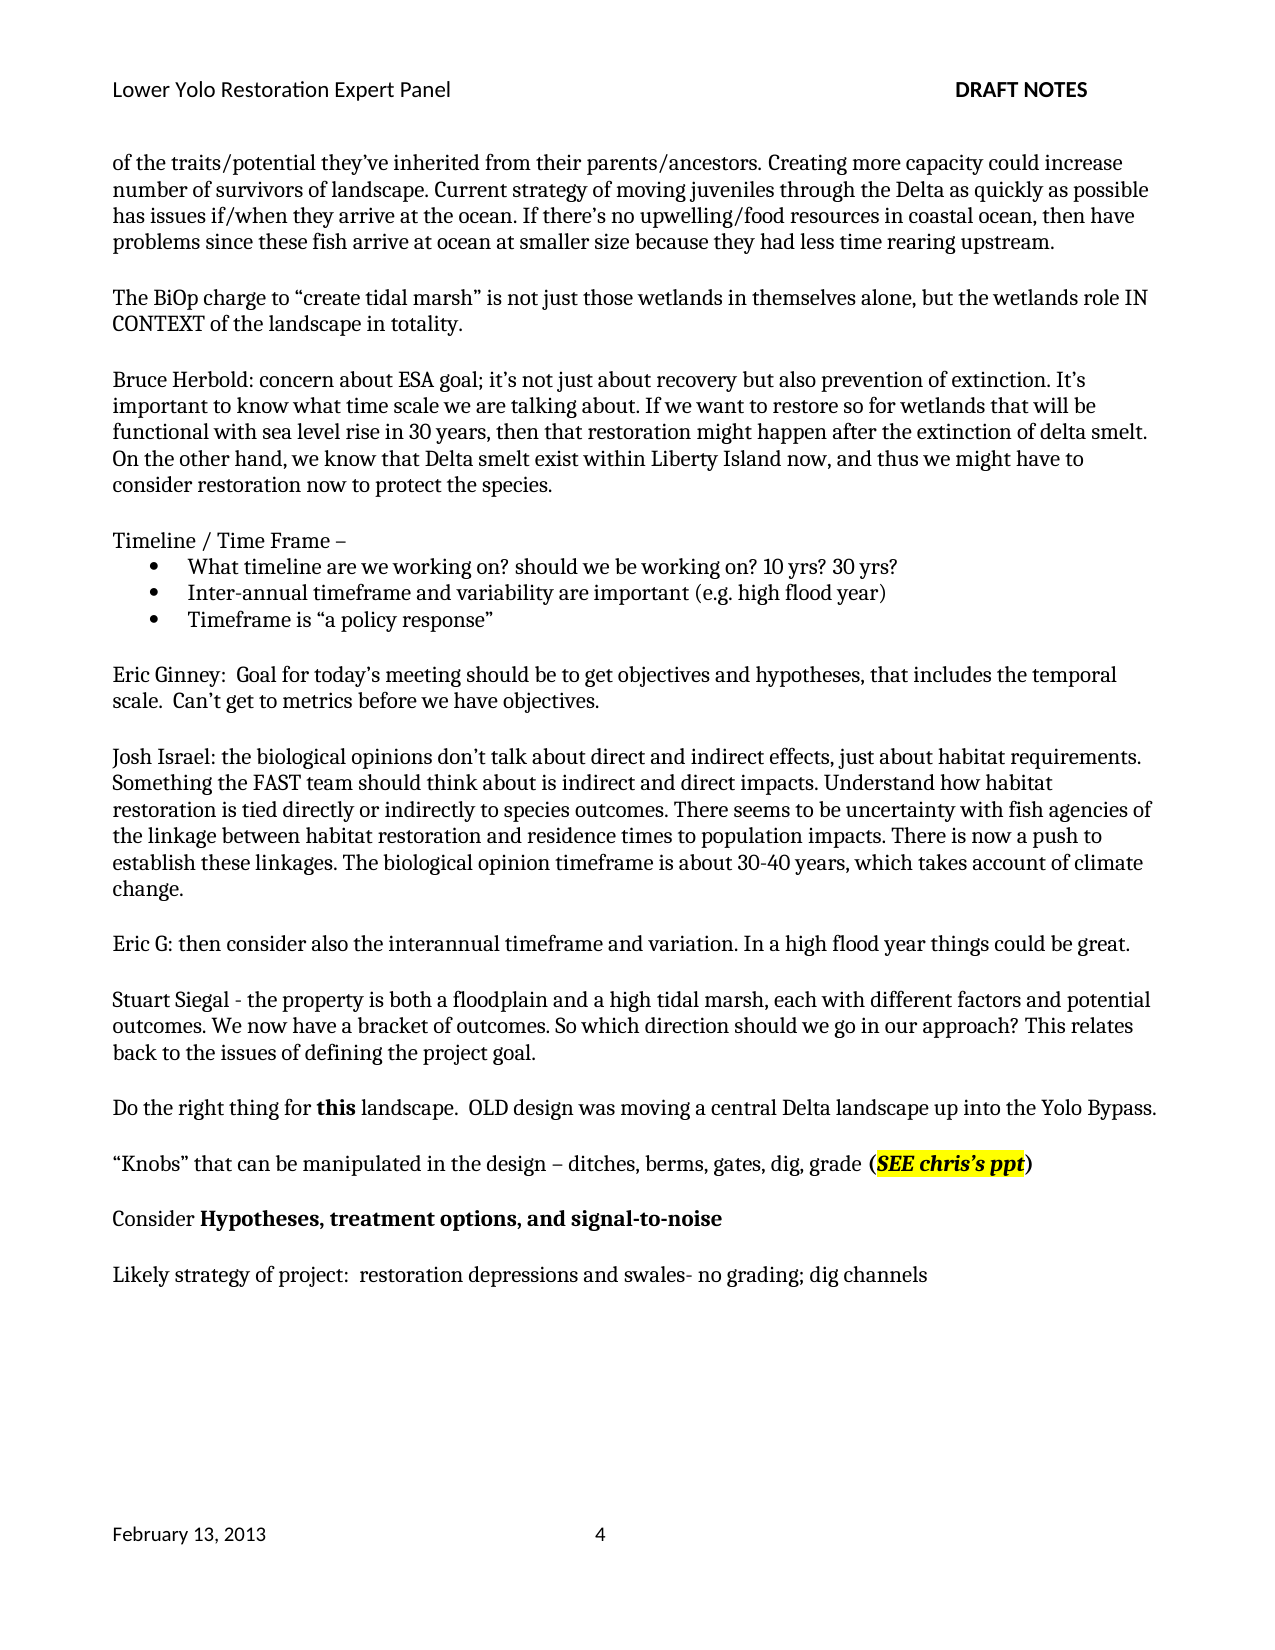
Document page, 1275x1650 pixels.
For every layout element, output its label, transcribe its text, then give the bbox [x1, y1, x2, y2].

text Bruce Herbold: concern about ESA goal; it’s not just about recovery but also prevention of extinction. It’s important to know what time scale we are talking about. If we want to restore so for wetlands that will be functional with sea level rise in 30 years, then that restoration might happen after the extinction of delta smelt. On the other hand, we know that Delta smelt exist within Liberty Island now, and thus we might have to consider restoration now to protect the species. [112, 366, 1162, 498]
list Inter-annual timeframe and variability are important (e.g. high flood year) [150, 580, 1162, 606]
list Timeframe is “a policy response” [150, 606, 1162, 633]
text Timeline / Time Frame – [112, 527, 1162, 554]
text Eric Ginney: Goal for today’s meeting should be to get objectives and hypotheses, that includes the temporal scale. Can’t get to metrics before we have objectives. [112, 662, 1162, 715]
text “Knobs” that can be manipulated in the design – ditches, berms, gates, dig, grade (SEE chris’s ppt) [112, 1150, 877, 1177]
text The BiOp charge to “create tidal marsh” is not just those wetlands in themselves alone, but the wetlands role IN CONTEXT of the landscape in totality. [112, 284, 1162, 337]
text Stuart Siegal - the property is both a floodplain and a high tidal marsh, each with different factors and potential outcomes. We now have a bracket of outcomes. So which direction should we go in our approach? This relates back to the issues of defining the project goal. [112, 987, 1162, 1066]
text Josh Israel: the biological opinions don’t talk about direct and indirect effects, just about habitat requirements. Something the FAST team should think about is indirect and direct impacts. Understand how habitat restoration is tied directly or indirectly to species outcomes. There seems to be uncertainty with fish agencies of the linkage between habitat restoration and residence times to population impacts. There is now a push to establish these linkages. The biological opinion timeframe is about 30-40 years, which takes account of climate change. [112, 744, 1162, 902]
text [112, 150, 1162, 255]
text Eric G: then consider also the interannual timeframe and variation. In a high flood year things could be great. [112, 931, 1162, 957]
text Consider Hypotheses, treatment options, and signal-to-noise [112, 1206, 1162, 1232]
list What timeline are we working on? should we be working on? 10 yrs? 30 yrs? [150, 554, 1162, 580]
text Likely strategy of project: restoration depressions and swales- no grading; dig channels [112, 1261, 1162, 1288]
text Do the right thing for this landscape. OLD design was moving a central Delta landscape up into the Yolo Bypass. [112, 1095, 1162, 1121]
